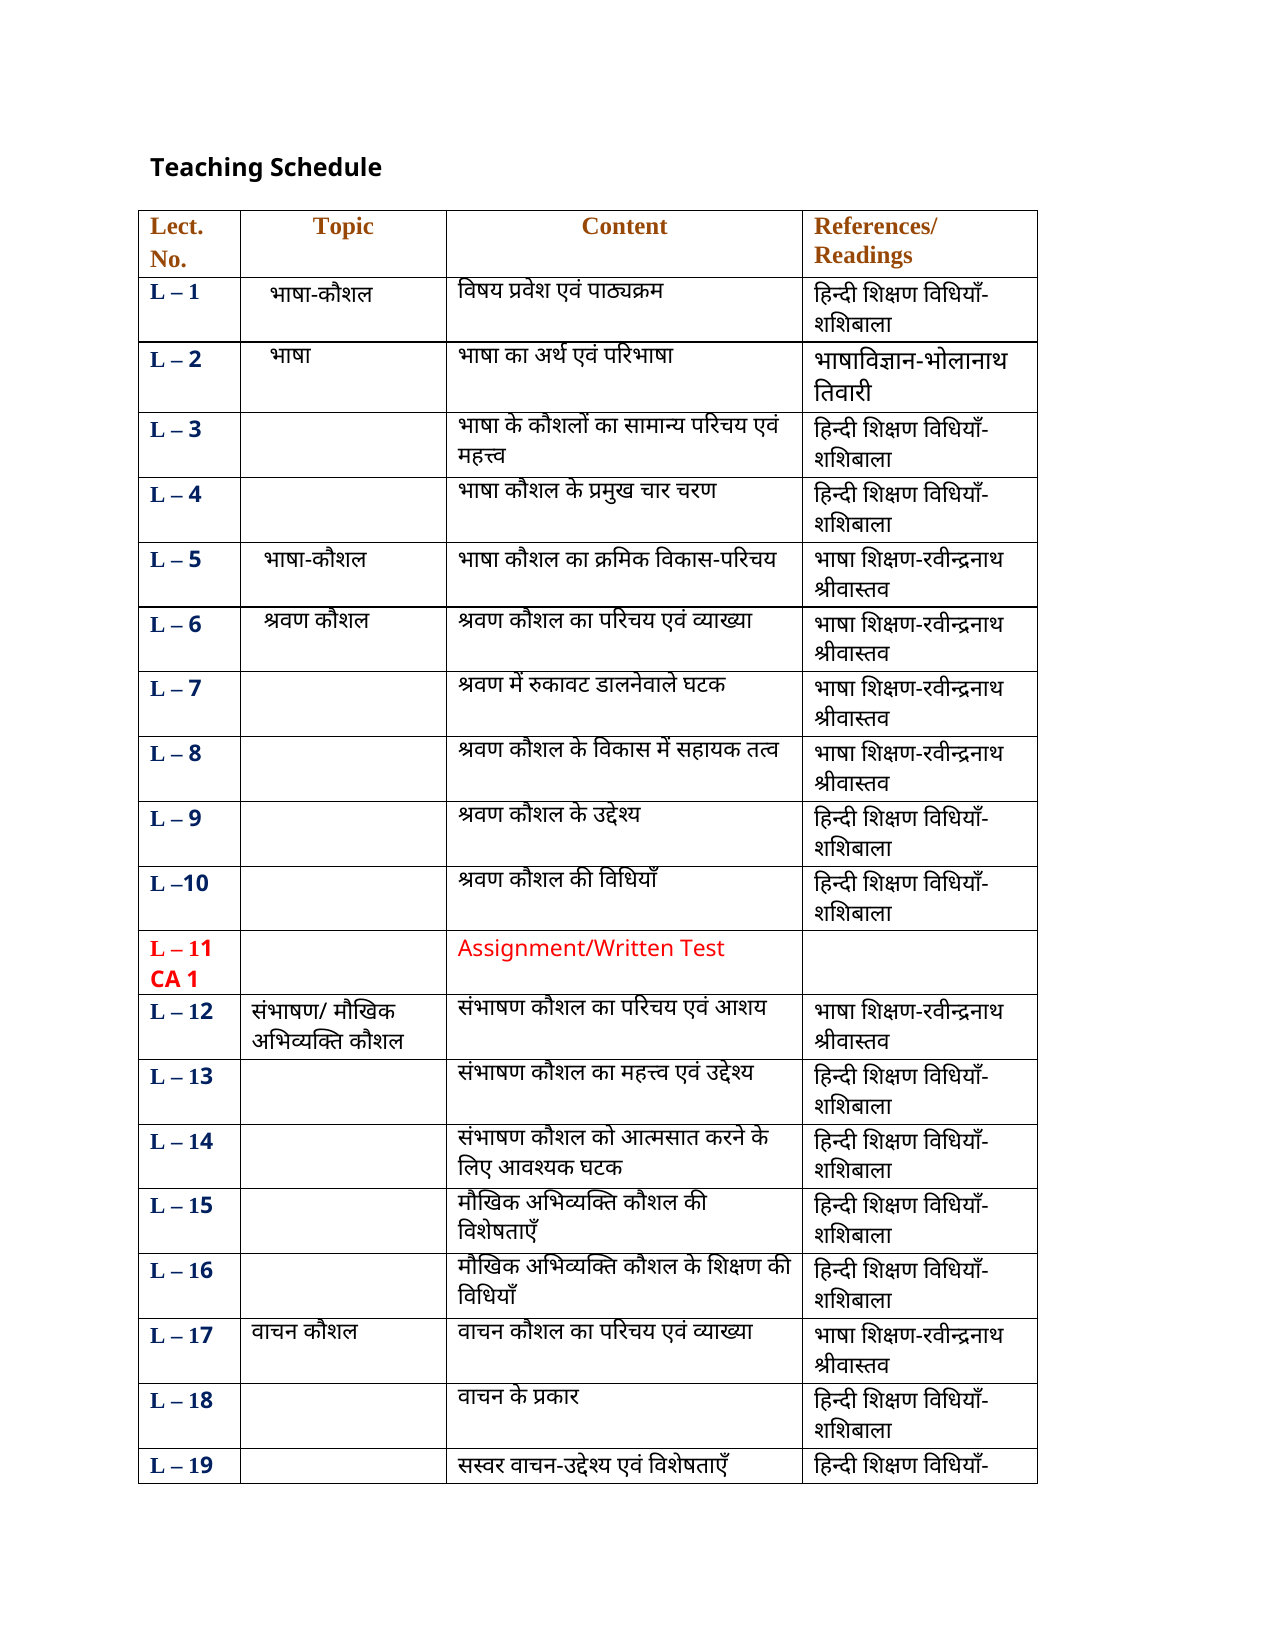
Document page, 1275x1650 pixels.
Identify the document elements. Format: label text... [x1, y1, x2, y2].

table_cell [241, 1384, 446, 1447]
table_cell [241, 413, 446, 477]
text Teaching Schedule [150, 150, 1125, 184]
table_cell भाषा शिक्षण-रवीन्द्रनाथ श्रीवास्तव [803, 608, 1037, 671]
table_cell हिन्दी शिक्षण विधियाँ-शशिबाला [803, 1384, 1037, 1447]
table_cell [241, 478, 446, 542]
table_cell [241, 1449, 446, 1482]
table_cell श्रवण में रुकावट डालनेवाले घटक [447, 672, 802, 736]
table_cell [241, 802, 446, 866]
table_cell भाषा [241, 343, 446, 412]
table_cell हिन्दी शिक्षण विधियाँ-शशिबाला [803, 1254, 1037, 1318]
table_cell हिन्दी शिक्षण विधियाँ-शशिबाला [803, 867, 1037, 930]
table_cell भाषा शिक्षण-रवीन्द्रनाथ श्रीवास्तव [803, 672, 1037, 736]
table_cell L – 5 [139, 543, 240, 606]
table_cell संभाषण कौशल को आत्मसात करने के लिए आवश्यक घटक [447, 1125, 802, 1188]
table_cell हिन्दी शिक्षण विधियाँ-शशिबाला [803, 1125, 1037, 1188]
table_cell भाषा का अर्थ एवं परिभाषा [447, 343, 802, 412]
table_cell L – 6 [139, 608, 240, 671]
table_cell L – 18 [139, 1384, 240, 1447]
table_cell भाषा कौशल का क्रमिक विकास-परिचय [447, 543, 802, 606]
table_cell L – 2 [139, 343, 240, 412]
table_cell वाचन कौशल [241, 1319, 446, 1383]
table_cell श्रवण कौशल के उद्देश्य [447, 802, 802, 866]
table_cell L – 1 [139, 278, 240, 341]
table_cell L –10 [139, 867, 240, 930]
table_cell श्रवण कौशल [241, 608, 446, 671]
table_cell मौखिक अभिव्यक्ति कौशल के शिक्षण की विधियाँ [447, 1254, 802, 1318]
table_cell हिन्दी शिक्षण विधियाँ-शशिबाला [803, 802, 1037, 866]
table_cell श्रवण कौशल की विधियाँ [447, 867, 802, 930]
table_cell भाषा-कौशल [241, 543, 446, 606]
table_cell [241, 931, 446, 994]
table_cell भाषा शिक्षण-रवीन्द्रनाथ श्रीवास्तव [803, 995, 1037, 1059]
table_cell [803, 931, 1037, 994]
table_cell संभाषण कौशल का महत्त्व एवं उद्देश्य [447, 1060, 802, 1123]
table_cell श्रवण कौशल के विकास में सहायक तत्व [447, 737, 802, 801]
table_cell श्रवण कौशल का परिचय एवं व्याख्या [447, 608, 802, 671]
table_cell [803, 1449, 1037, 1482]
table_cell भाषा-कौशल [241, 278, 446, 341]
table_cell L – 4 [139, 478, 240, 542]
table_cell हिन्दी शिक्षण विधियाँ-शशिबाला [803, 478, 1037, 542]
table_cell भाषा शिक्षण-रवीन्द्रनाथ श्रीवास्तव [803, 1319, 1037, 1383]
table_header Content [447, 211, 802, 277]
table_cell [241, 1125, 446, 1188]
table_cell L – 7 [139, 672, 240, 736]
table_cell L – 14 [139, 1125, 240, 1188]
table_cell वाचन के प्रकार [447, 1384, 802, 1447]
table_cell [241, 1189, 446, 1253]
table_cell L – 17 [139, 1319, 240, 1383]
table_cell भाषा के कौशलों का सामान्य परिचय एवं महत्त्व [447, 413, 802, 477]
table_cell L – 8 [139, 737, 240, 801]
table_cell L – 12 [139, 995, 240, 1059]
table_cell L – 13 [139, 1060, 240, 1123]
table_cell संभाषण कौशल का परिचय एवं आशय [447, 995, 802, 1059]
table_cell हिन्दी शिक्षण विधियाँ-शशिबाला [803, 278, 1037, 341]
table_cell हिन्दी शिक्षण विधियाँ-शशिबाला [803, 1189, 1037, 1253]
table_cell वाचन कौशल का परिचय एवं व्याख्या [447, 1319, 802, 1383]
table_header References/ Readings [803, 211, 1037, 277]
table_cell भाषा शिक्षण-रवीन्द्रनाथ श्रीवास्तव [803, 543, 1037, 606]
table_cell [241, 1254, 446, 1318]
table_cell संभाषण/ मौखिक अभिव्यक्ति कौशल [241, 995, 446, 1059]
table_cell [241, 867, 446, 930]
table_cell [447, 1449, 802, 1482]
table_cell हिन्दी शिक्षण विधियाँ-शशिबाला [803, 413, 1037, 477]
table_cell L – 11 CA 1 [139, 931, 240, 994]
table_cell [241, 672, 446, 736]
table_cell हिन्दी शिक्षण विधियाँ-शशिबाला [803, 1060, 1037, 1123]
table_header Lect. No. [139, 211, 240, 277]
table_cell मौखिक अभिव्यक्ति कौशल की विशेषताएँ [447, 1189, 802, 1253]
table_cell Assignment/Written Test [447, 931, 802, 994]
table_cell भाषाविज्ञान-भोलानाथ तिवारी [803, 343, 1037, 412]
table_cell L – 16 [139, 1254, 240, 1318]
table_cell L – 3 [139, 413, 240, 477]
table_cell भाषा कौशल के प्रमुख चार चरण [447, 478, 802, 542]
table_cell L – 15 [139, 1189, 240, 1253]
table_cell L – 19 [139, 1449, 240, 1482]
table_cell L – 9 [139, 802, 240, 866]
table_cell [241, 1060, 446, 1123]
table_header Topic [241, 211, 446, 277]
table_cell भाषा शिक्षण-रवीन्द्रनाथ श्रीवास्तव [803, 737, 1037, 801]
table_cell [241, 737, 446, 801]
table_cell विषय प्रवेश एवं पाठ्यक्रम [447, 278, 802, 341]
